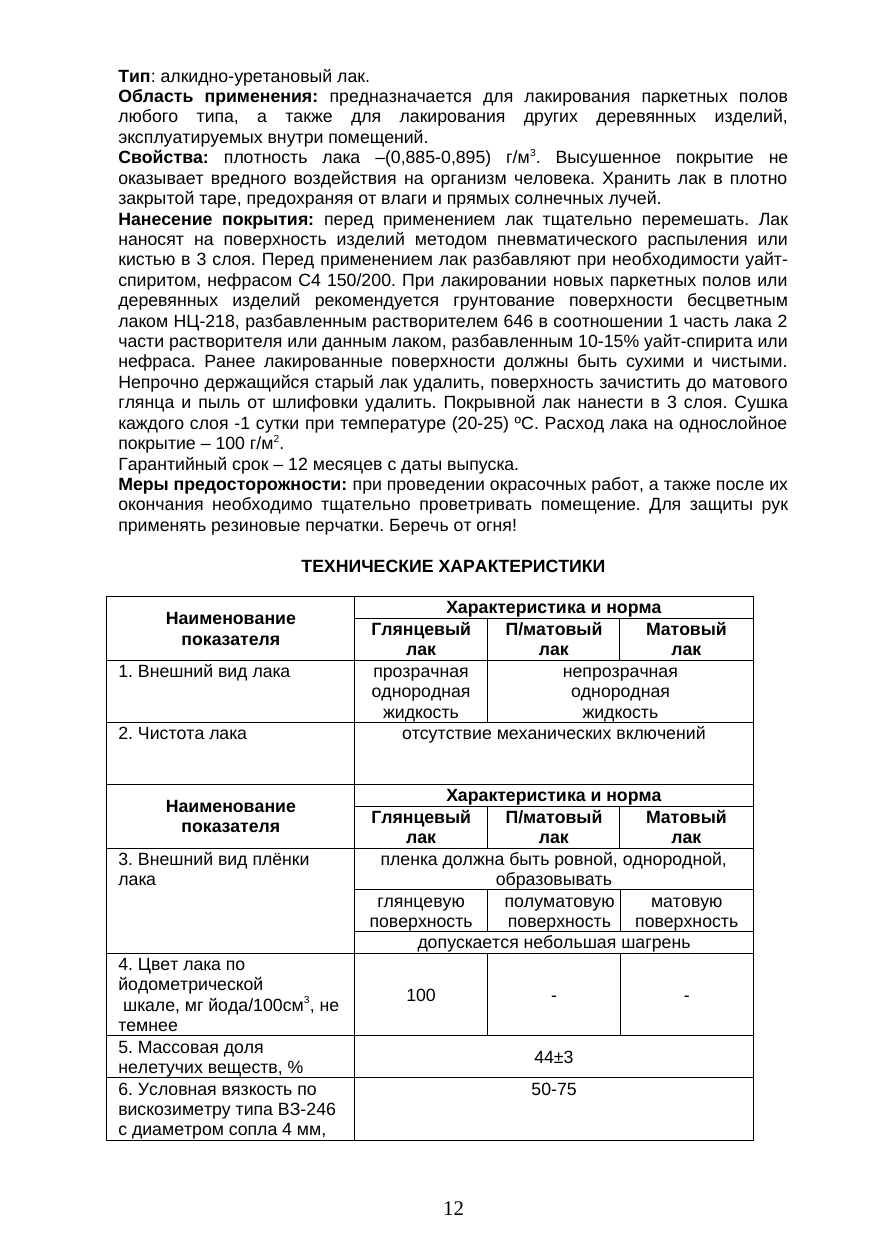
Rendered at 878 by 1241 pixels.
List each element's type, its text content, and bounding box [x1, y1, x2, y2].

table_cell полуматовую поверхность [488, 890, 620, 931]
text Гарантийный срок – 12 месяцев с даты выпуска. [118, 453, 788, 474]
table_cell 3. Внешний вид плёнки лака [107, 849, 354, 953]
table_cell 2. Чистота лака [107, 723, 354, 784]
table_cell - [488, 954, 620, 1035]
table_cell 1. Внешний вид лака [107, 661, 354, 722]
table_cell 44±3 [355, 1036, 753, 1077]
table_cell Матовый лак [620, 807, 753, 847]
text Меры предосторожности: при проведении окрасочных работ, а также после их окончания необходимо тщательно проветривать помещение. Для защиты рук применять резиновые перчатки. Беречь от огня! [118, 474, 788, 535]
table_header Характеристика и норма [355, 597, 753, 618]
table_cell Характеристика и норма [355, 785, 753, 806]
table_cell пленка должна быть ровной, однородной, образовывать [355, 849, 753, 889]
table_cell матовую поверхность [621, 890, 753, 931]
table_cell П/матовый лак [488, 619, 619, 659]
table_cell прозрачная однородная жидкость [355, 661, 487, 722]
table_cell Наименование показателя [107, 785, 354, 847]
table_cell отсутствие механических включений [355, 723, 753, 784]
text Тип: алкидно-уретановый лак. [118, 65, 788, 86]
table_header Наименование показателя [107, 597, 354, 659]
table_cell 5. Массовая доля нелетучих веществ, % [107, 1036, 354, 1077]
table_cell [107, 1078, 354, 1139]
text ТЕХНИЧЕСКИЕ ХАРАКТЕРИСТИКИ [118, 555, 788, 576]
text Нанесение покрытия: перед применением лак тщательно перемешать. Лак наносят на поверхность изделий методом пневматического распыления или кистью в 3 слоя. Перед применением лак разбавляют при необходимости уайт-спиритом, нефрасом С4 150/200. При лакировании новых паркетных полов или деревянных изделий рекомендуется грунтование поверхности бесцветным лаком НЦ-218, разбавленным растворителем 646 в соотношении 1 часть лака 2 части растворителя или данным лаком, разбавленным 10-15% уайт-спирита или нефраса. Ранее лакированные поверхности должны быть сухими и чистыми. Непрочно держащийся старый лак удалить, поверхность зачистить до матового глянца и пыль от шлифовки удалить. Покрывной лак нанести в 3 слоя. Сушка каждого слоя -1 сутки при температуре (20-25) ºС. Расход лака на однослойное покрытие – 100 г/м2. [118, 208, 788, 453]
table_cell П/матовый лак [488, 807, 619, 847]
table_cell Глянцевый лак [355, 807, 487, 847]
table_cell Глянцевый лак [355, 619, 487, 659]
table_cell - [621, 954, 753, 1035]
table_cell глянцевую поверхность [355, 890, 487, 931]
table_cell Матовый лак [620, 619, 753, 659]
table_cell 50-75 [355, 1078, 753, 1139]
text Область применения: предназначается для лакирования паркетных полов любого типа, а также для лакирования других деревянных изделий, эксплуатируемых внутри помещений. [118, 86, 788, 147]
table_cell 100 [355, 954, 487, 1035]
table_cell допускается небольшая шагрень [355, 932, 753, 953]
text Свойства: плотность лака –(0,885-0,895) г/м3. Высушенное покрытие не оказывает вредного воздействия на организм человека. Хранить лак в плотно закрытой таре, предохраняя от влаги и прямых солнечных лучей. [118, 147, 788, 208]
table_cell 4. Цвет лака по йодометрической шкале, мг йода/100см3, не темнее [107, 954, 354, 1035]
table_cell непрозрачная однородная жидкость [488, 661, 753, 722]
